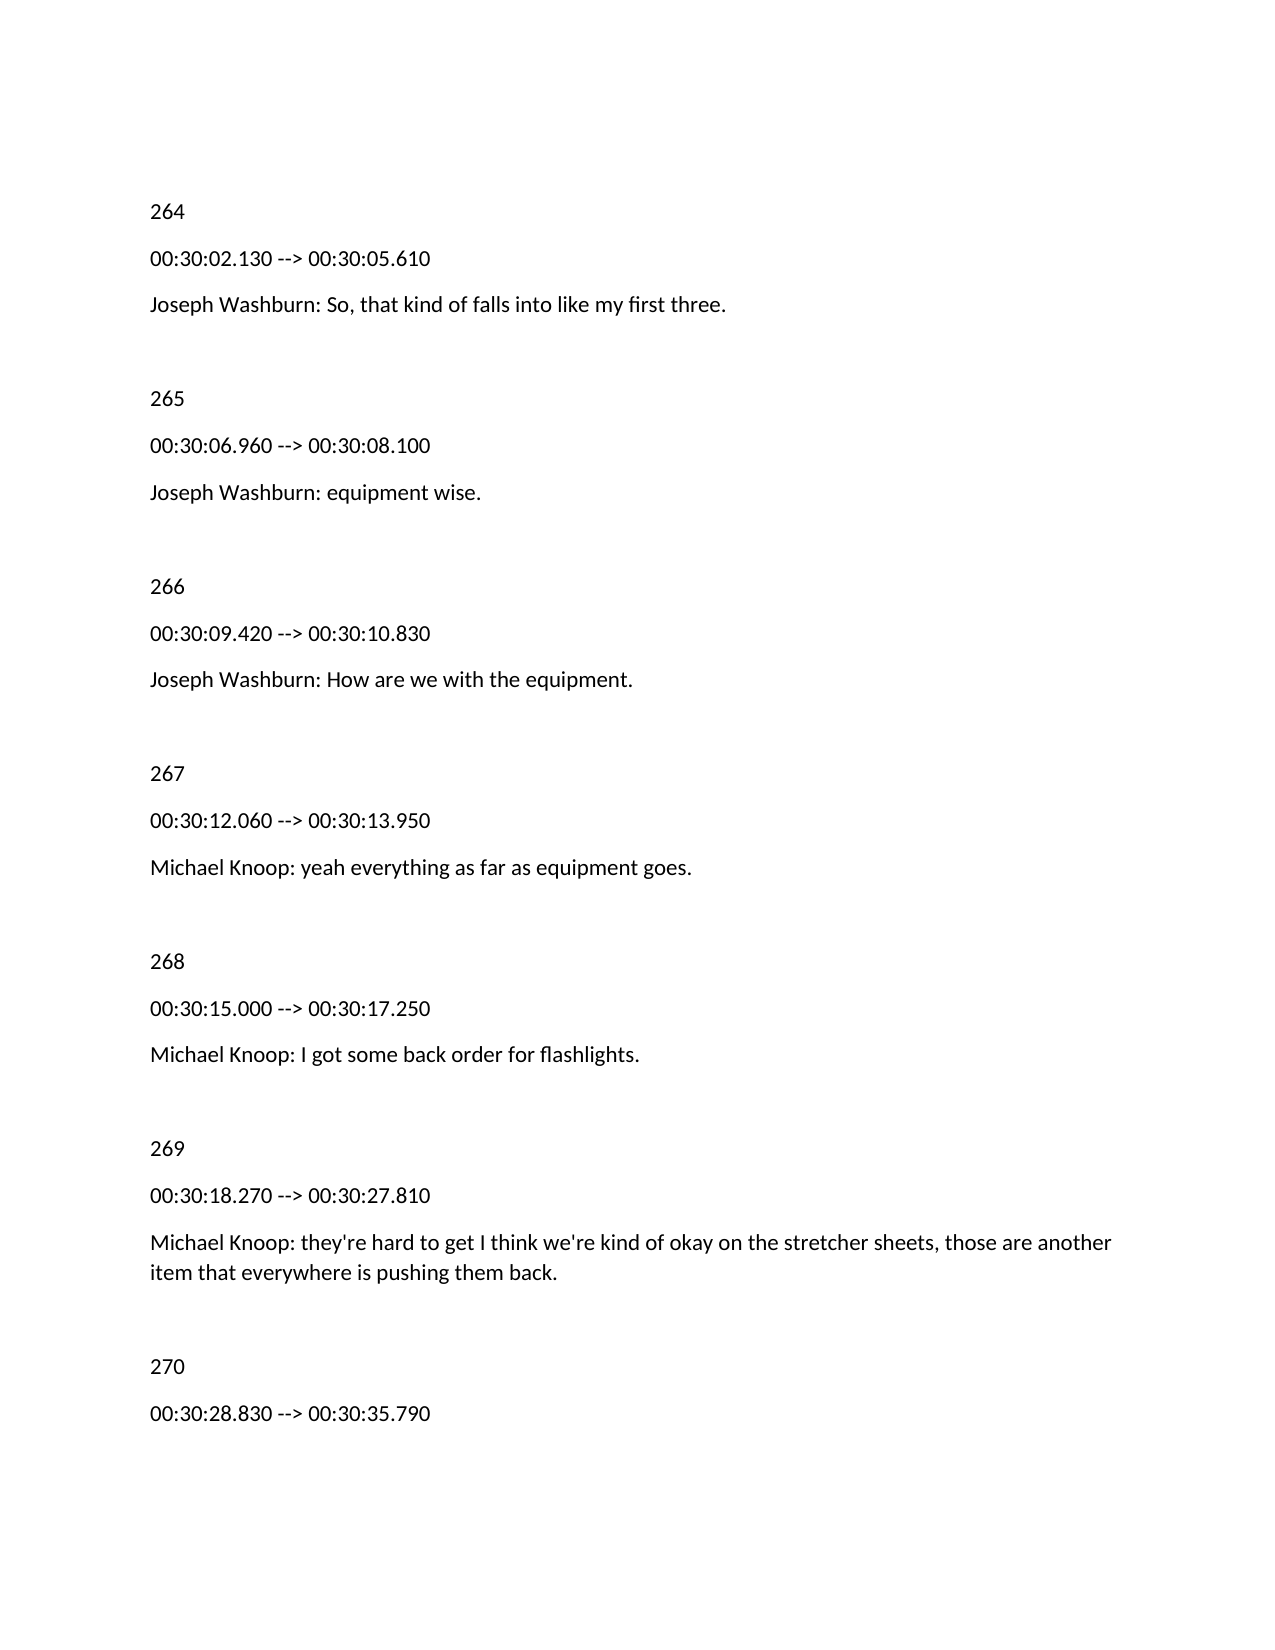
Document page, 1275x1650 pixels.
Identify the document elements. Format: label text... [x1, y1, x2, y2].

text Joseph Washburn: equipment wise. [150, 478, 1125, 506]
text 00:30:28.830 --> 00:30:35.790 [150, 1399, 1125, 1427]
text 270 [150, 1352, 1125, 1380]
text Michael Knoop: they're hard to get I think we're kind of okay on the stretcher sheets, those are another item that everywhere is pushing them back. [150, 1228, 1125, 1286]
text Joseph Washburn: How are we with the equipment. [150, 666, 1125, 694]
text 268 [150, 947, 1125, 975]
text 265 [150, 384, 1125, 412]
text 00:30:15.000 --> 00:30:17.250 [150, 994, 1125, 1022]
text 266 [150, 572, 1125, 600]
text Michael Knoop: I got some back order for flashlights. [150, 1041, 1125, 1069]
text 00:30:09.420 --> 00:30:10.830 [150, 619, 1125, 647]
text 264 [150, 197, 1125, 225]
text 267 [150, 759, 1125, 787]
text 00:30:12.060 --> 00:30:13.950 [150, 806, 1125, 834]
text 00:30:02.130 --> 00:30:05.610 [150, 244, 1125, 272]
text Michael Knoop: yeah everything as far as equipment goes. [150, 853, 1125, 881]
text 269 [150, 1134, 1125, 1162]
text 00:30:06.960 --> 00:30:08.100 [150, 431, 1125, 459]
text 00:30:18.270 --> 00:30:27.810 [150, 1181, 1125, 1209]
text Joseph Washburn: So, that kind of falls into like my first three. [150, 291, 1125, 319]
